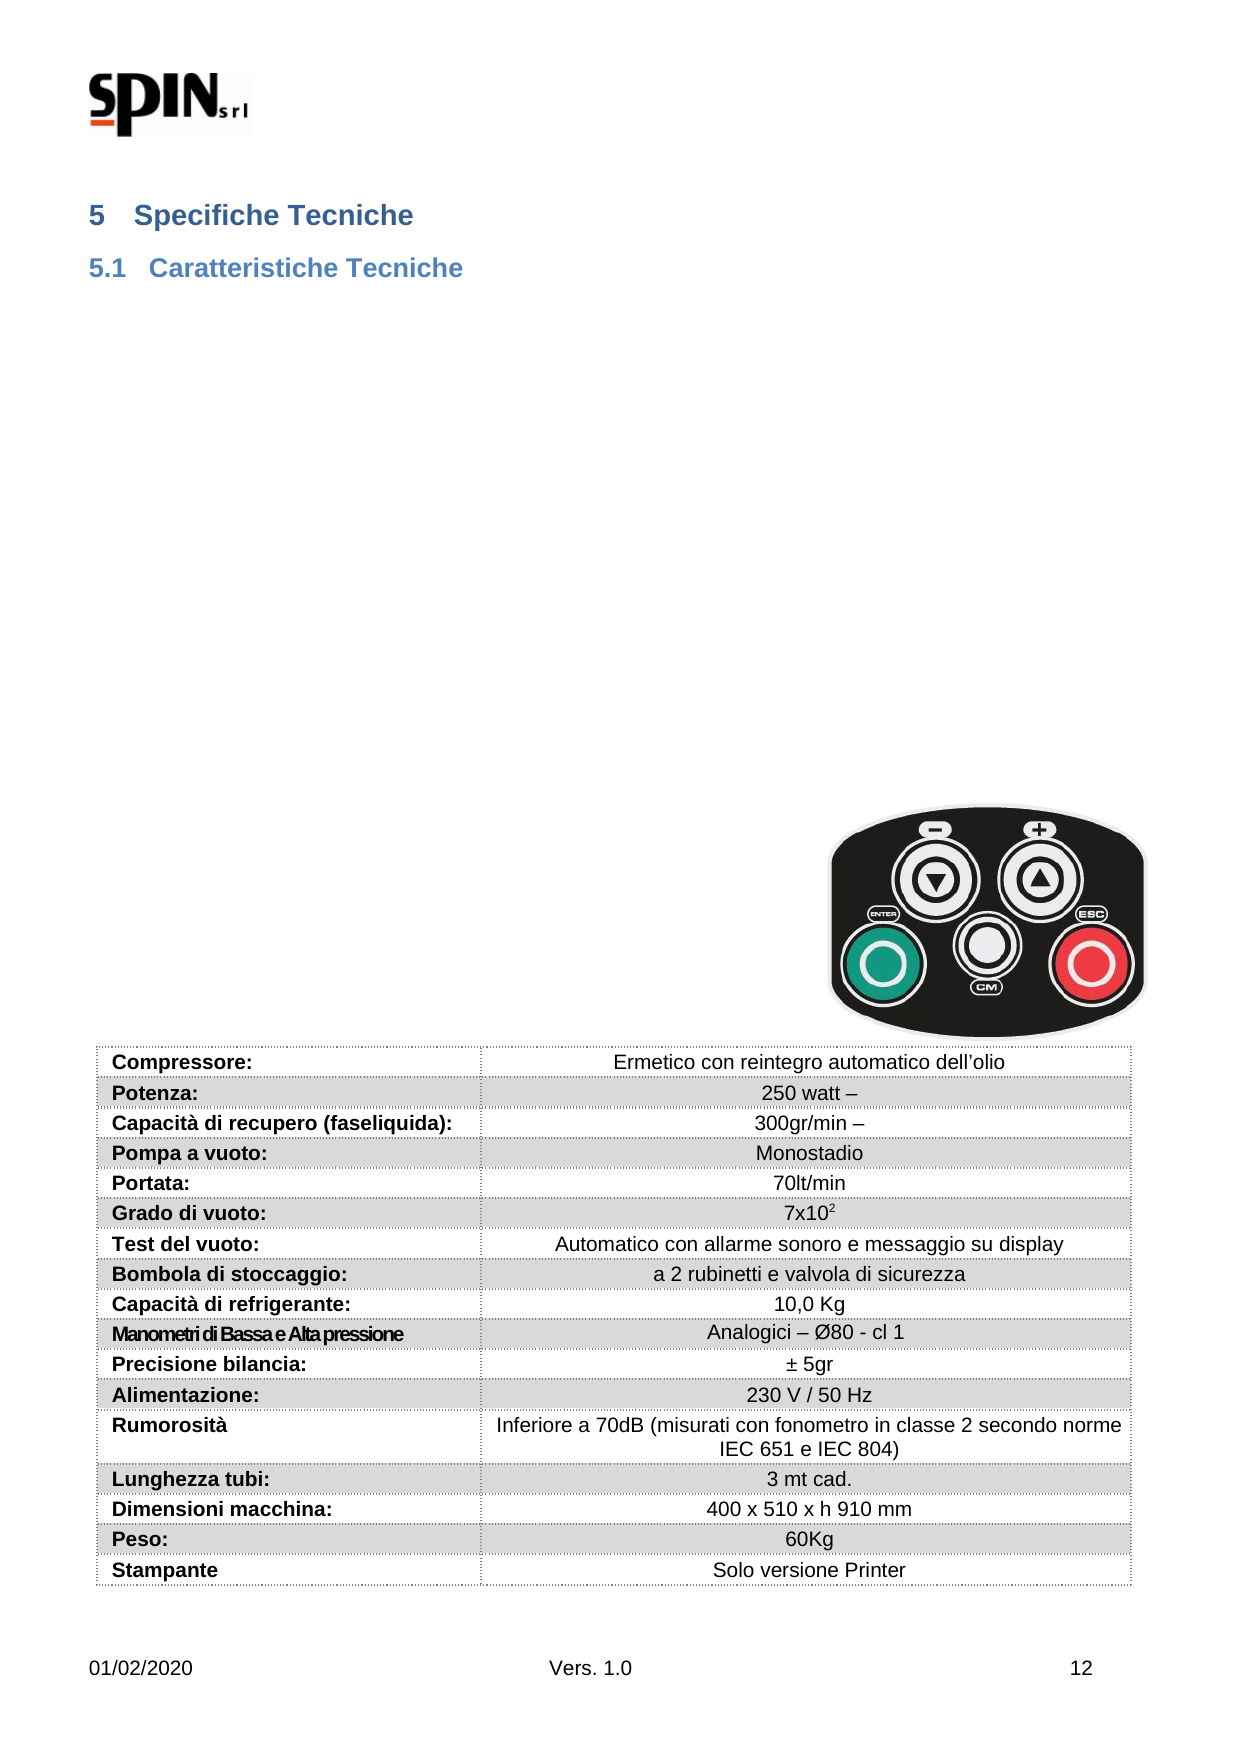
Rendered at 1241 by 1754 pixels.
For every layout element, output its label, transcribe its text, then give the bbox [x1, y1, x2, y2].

table_cell Potenza: [97, 1076, 481, 1106]
table_cell 400 x 510 x h 910 mm [481, 1493, 1131, 1523]
table_cell Capacità di recupero (faseliquida): [97, 1106, 481, 1137]
table_cell Precisione bilancia: [97, 1348, 481, 1378]
table_cell Manometri di Bassa e Alta pressione [97, 1318, 481, 1348]
table_cell Alimentazione: [97, 1378, 481, 1408]
table_cell Portata: [97, 1167, 481, 1197]
table_cell Solo versione Printer [481, 1553, 1131, 1583]
table_cell Lunghezza tubi: [97, 1463, 481, 1493]
table_cell Test del vuoto: [97, 1227, 481, 1257]
table_cell Inferiore a 70dB (misurati con fonometro in classe 2 secondo norme IEC 651 e IEC 804) [481, 1409, 1131, 1463]
table_cell 60Kg [481, 1523, 1131, 1553]
table_cell 7x102 [481, 1197, 1131, 1227]
subtitle Specifiche Tecniche [89, 198, 1152, 231]
table_cell Automatico con allarme sonoro e messaggio su display [481, 1227, 1131, 1257]
table_cell a 2 rubinetti e valvola di sicurezza [481, 1258, 1131, 1288]
table_cell 230 V / 50 Hz [481, 1378, 1131, 1408]
table_cell Dimensioni macchina: [97, 1493, 481, 1523]
picture [88, 73, 254, 137]
table_cell Grado di vuoto: [97, 1197, 481, 1227]
picture [811, 802, 1158, 1046]
table_cell 300gr/min – [481, 1106, 1131, 1137]
table_cell Stampante [97, 1553, 481, 1583]
table_cell Rumorosità [97, 1409, 481, 1463]
table_cell ± 5gr [481, 1348, 1131, 1378]
table_cell Analogici – Ø80 - cl 1 [481, 1318, 1131, 1348]
table_header Compressore: [97, 1046, 481, 1076]
table_header Ermetico con reintegro automatico dell’olio [481, 1046, 1131, 1076]
table_cell 10,0 Kg [481, 1288, 1131, 1318]
table_cell Bombola di stoccaggio: [97, 1258, 481, 1288]
table_cell 70lt/min [481, 1167, 1131, 1197]
table_cell Capacità di refrigerante: [97, 1288, 481, 1318]
table_cell 3 mt cad. [481, 1463, 1131, 1493]
table_cell Peso: [97, 1523, 481, 1553]
table_cell Monostadio [481, 1137, 1131, 1167]
subtitle Caratteristiche Tecniche [89, 252, 1152, 283]
table_cell 250 watt – [481, 1076, 1131, 1106]
table_cell Pompa a vuoto: [97, 1137, 481, 1167]
